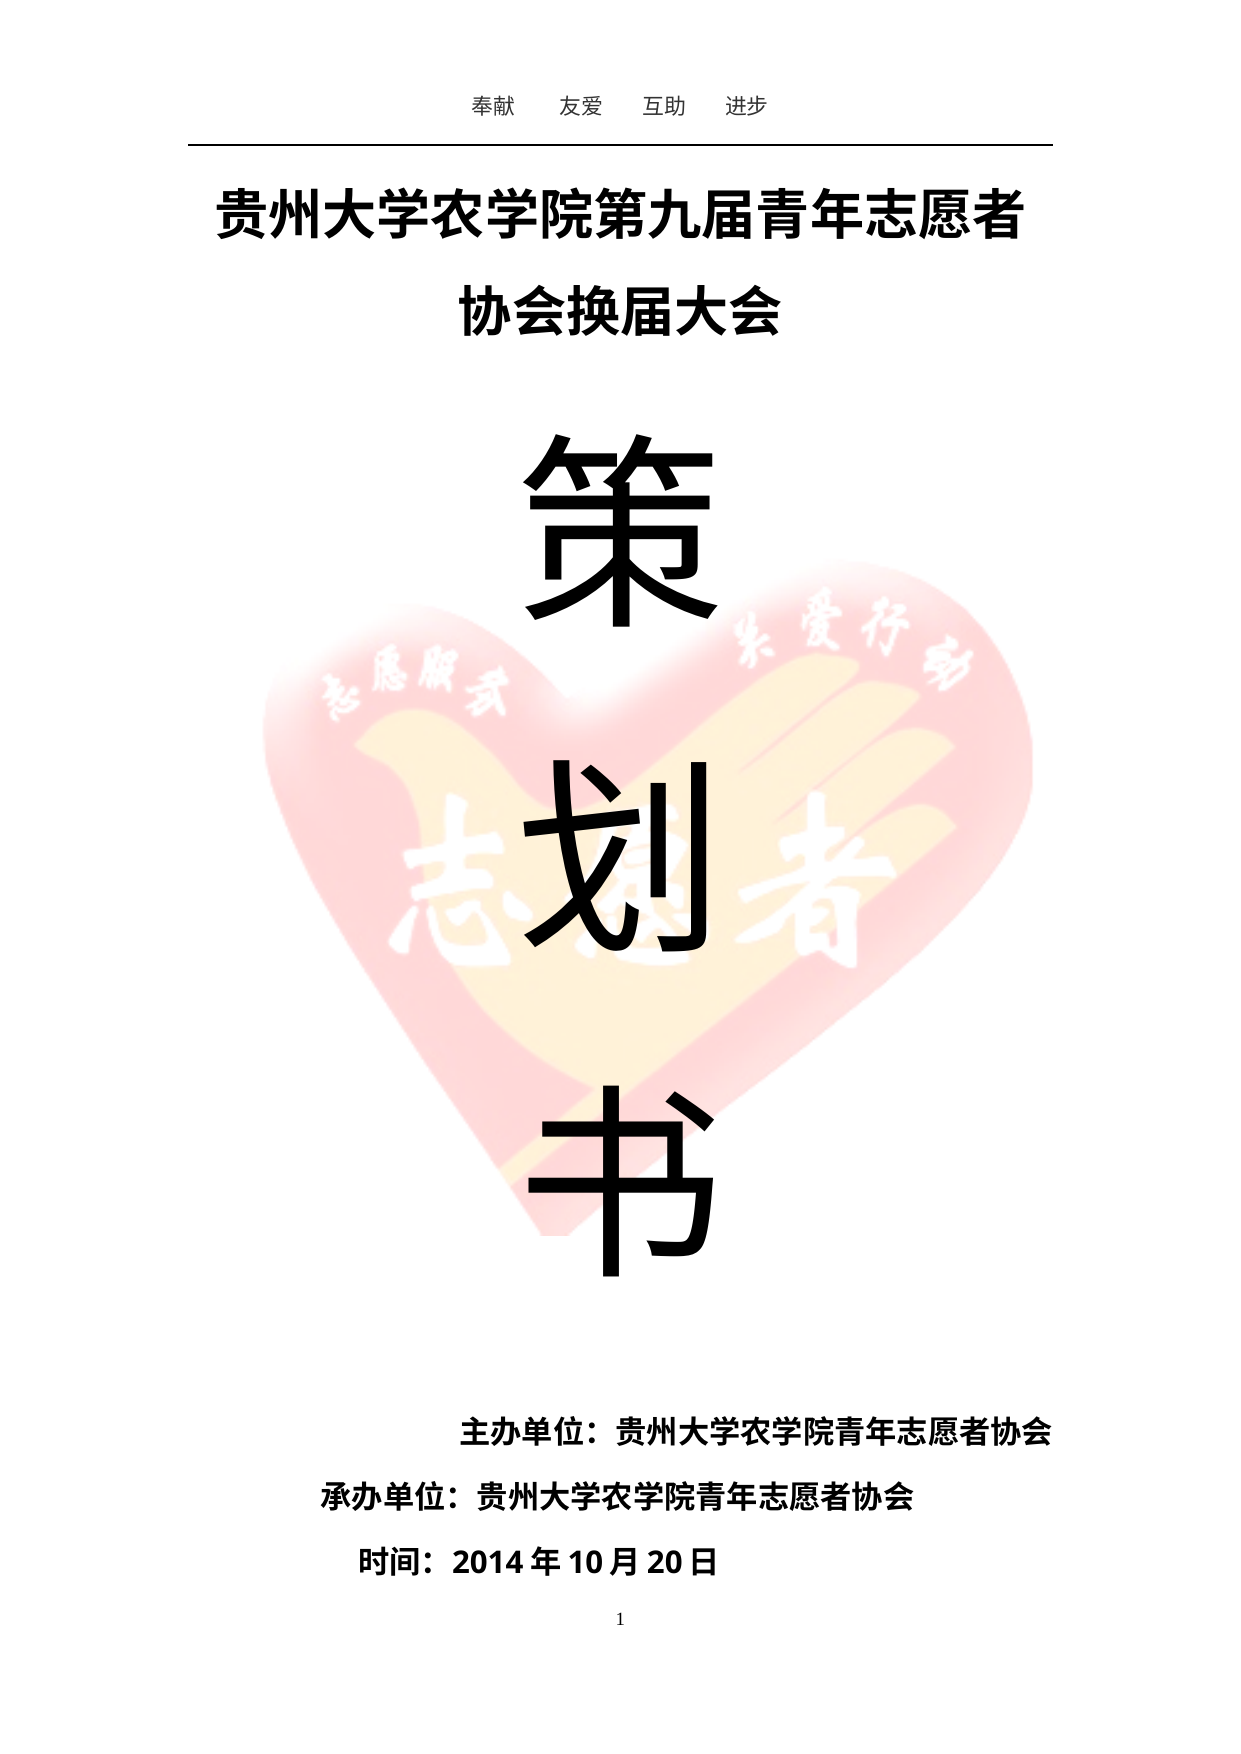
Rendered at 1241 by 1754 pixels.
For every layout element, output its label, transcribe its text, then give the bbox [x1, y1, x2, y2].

text 书 [187, 1007, 1053, 1332]
text 策 [187, 357, 1053, 682]
text 时间：2014年10月20日 [187, 1527, 1053, 1592]
text 主办单位：贵州大学农学院青年志愿者协会 [187, 1397, 1053, 1462]
text 承办单位：贵州大学农学院青年志愿者协会 [187, 1462, 1053, 1527]
text 划 [187, 682, 1053, 1007]
text 贵州大学农学院第九届青年志愿者协会换届大会 [187, 162, 1053, 357]
